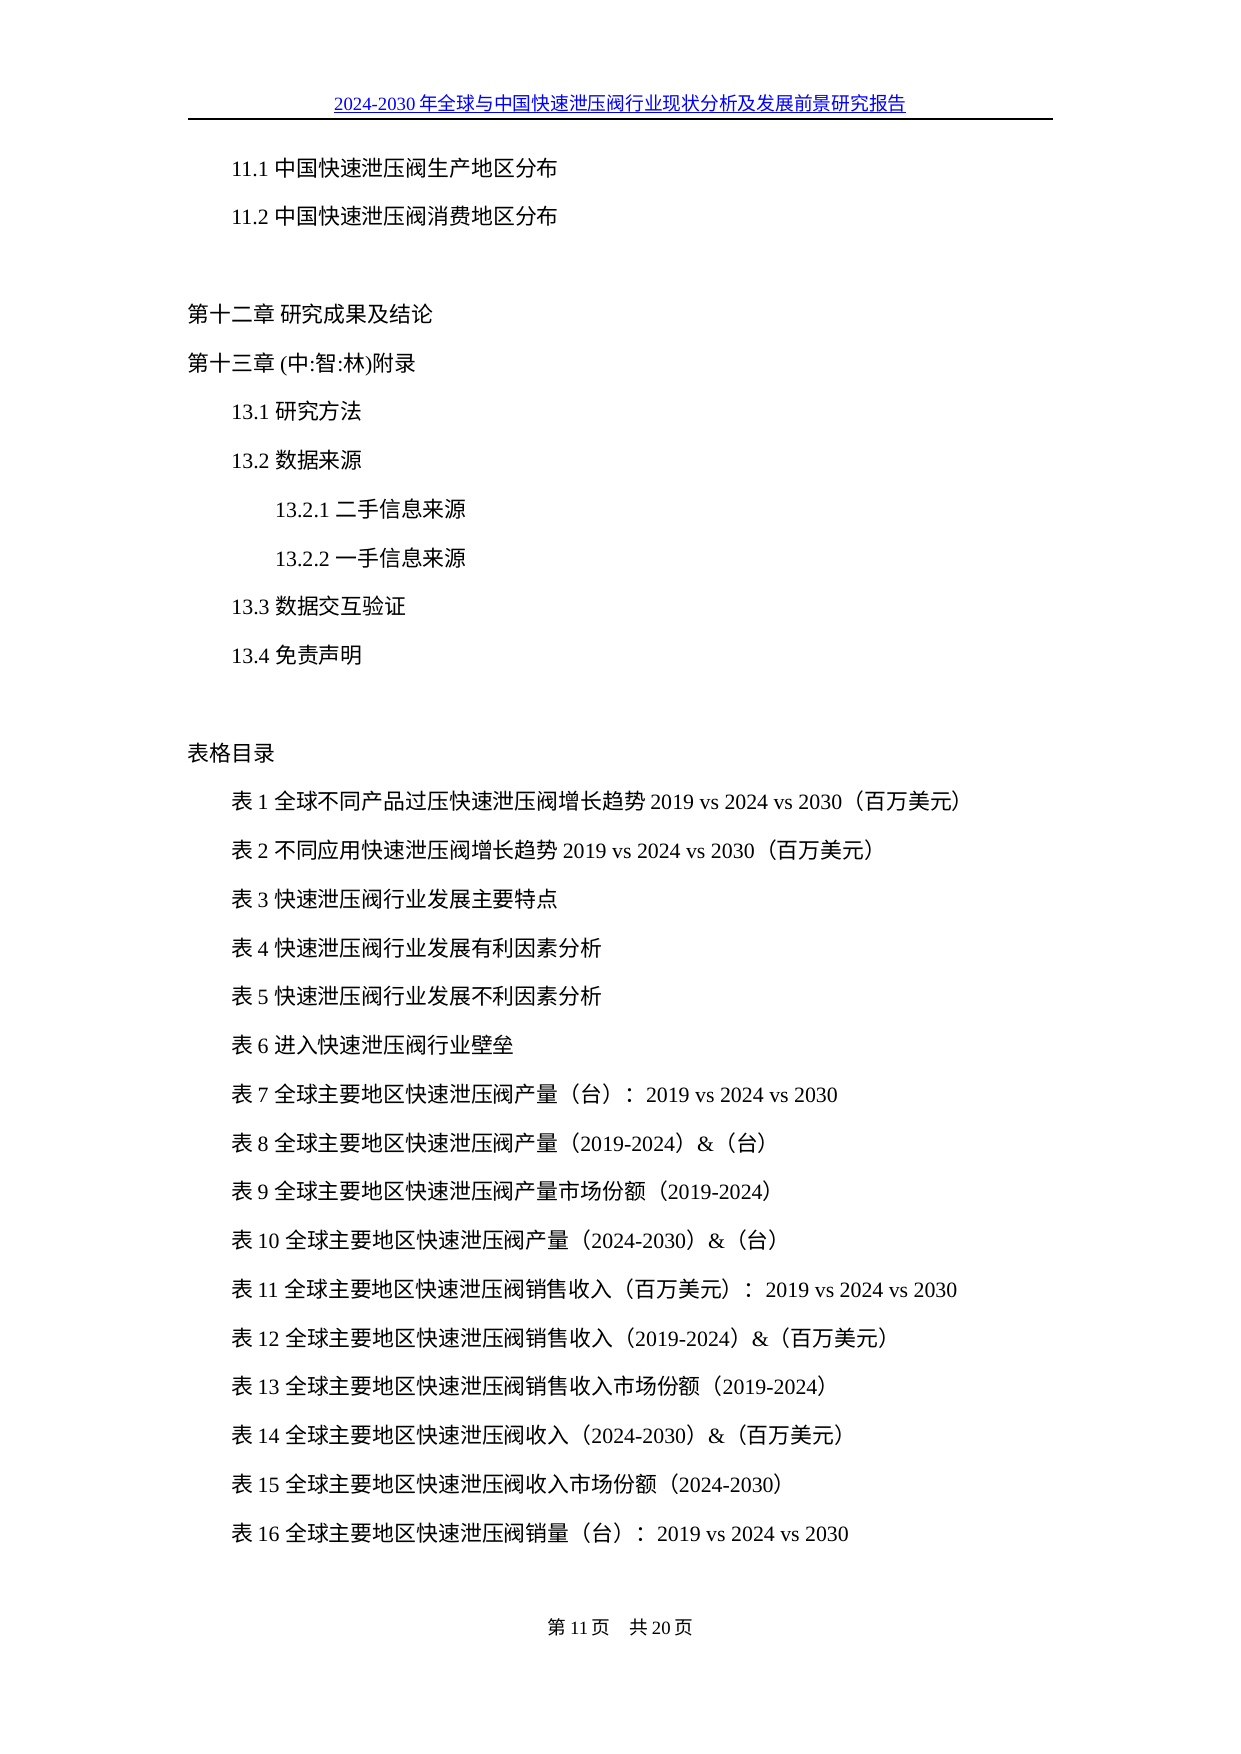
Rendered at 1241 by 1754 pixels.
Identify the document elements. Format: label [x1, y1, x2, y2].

text [187, 150, 1053, 1548]
